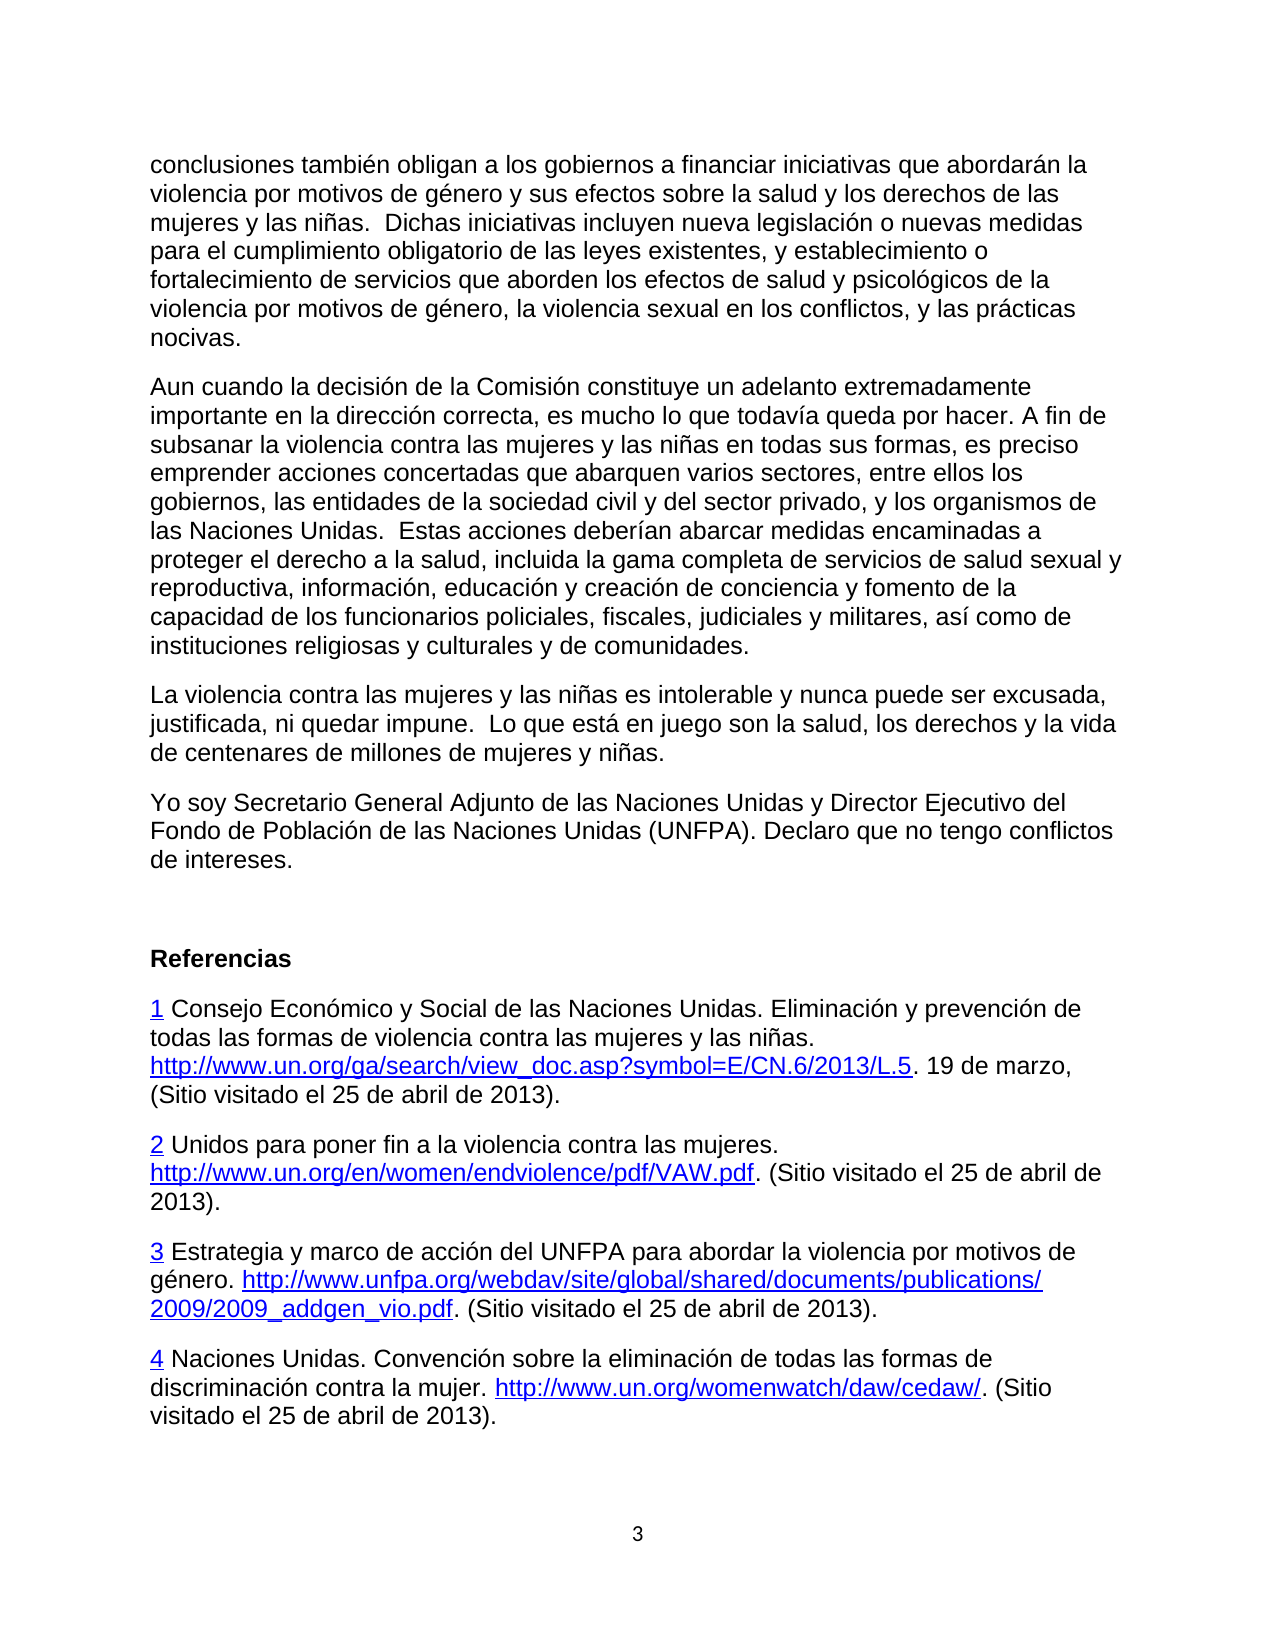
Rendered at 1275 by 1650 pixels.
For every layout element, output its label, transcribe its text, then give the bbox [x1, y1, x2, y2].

text 2 Unidos para poner fin a la violencia contra las mujeres. http://www.un.org/en/women/endviolence/pdf/VAW.pdf. (Sitio visitado el 25 de abril de 2013). [150, 1129, 1125, 1216]
text Yo soy Secretario General Adjunto de las Naciones Unidas y Director Ejecutivo del Fondo de Población de las Naciones Unidas (UNFPA). Declaro que no tengo conflictos de intereses. [150, 787, 1125, 874]
text Referencias [150, 944, 1125, 973]
text 3 Estrategia y marco de acción del UNFPA para abordar la violencia por motivos de género. http://www.unfpa.org/webdav/site/global/shared/documents/publications/2009/2009_addgen_vio.pdf. (Sitio visitado el 25 de abril de 2013). [150, 1237, 1125, 1323]
text Aun cuando la decisión de la Comisión constituye un adelanto extremadamente importante en la dirección correcta, es mucho lo que todavía queda por hacer. A fin de subsanar la violencia contra las mujeres y las niñas en todas sus formas, es preciso emprender acciones concertadas que abarquen varios sectores, entre ellos los gobiernos, las entidades de la sociedad civil y del sector privado, y los organismos de las Naciones Unidas. Estas acciones deberían abarcar medidas encaminadas a proteger el derecho a la salud, incluida la gama completa de servicios de salud sexual y reproductiva, información, educación y creación de conciencia y fomento de la capacidad de los funcionarios policiales, fiscales, judiciales y militares, así como de instituciones religiosas y culturales y de comunidades. [150, 372, 1125, 659]
text 1 Consejo Económico y Social de las Naciones Unidas. Eliminación y prevención de todas las formas de violencia contra las mujeres y las niñas. http://www.un.org/ga/search/view_doc.asp?symbol=E/CN.6/2013/L.5. 19 de marzo, (Sitio visitado el 25 de abril de 2013). [150, 994, 1125, 1109]
text La violencia contra las mujeres y las niñas es intolerable y nunca puede ser excusada, justificada, ni quedar impune. Lo que está en juego son la salud, los derechos y la vida de centenares de millones de mujeres y niñas. [150, 680, 1125, 767]
text 4 Naciones Unidas. Convención sobre la eliminación de todas las formas de discriminación contra la mujer. http://www.un.org/womenwatch/daw/cedaw/. (Sitio visitado el 25 de abril de 2013). [150, 1344, 1125, 1430]
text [150, 150, 1125, 351]
